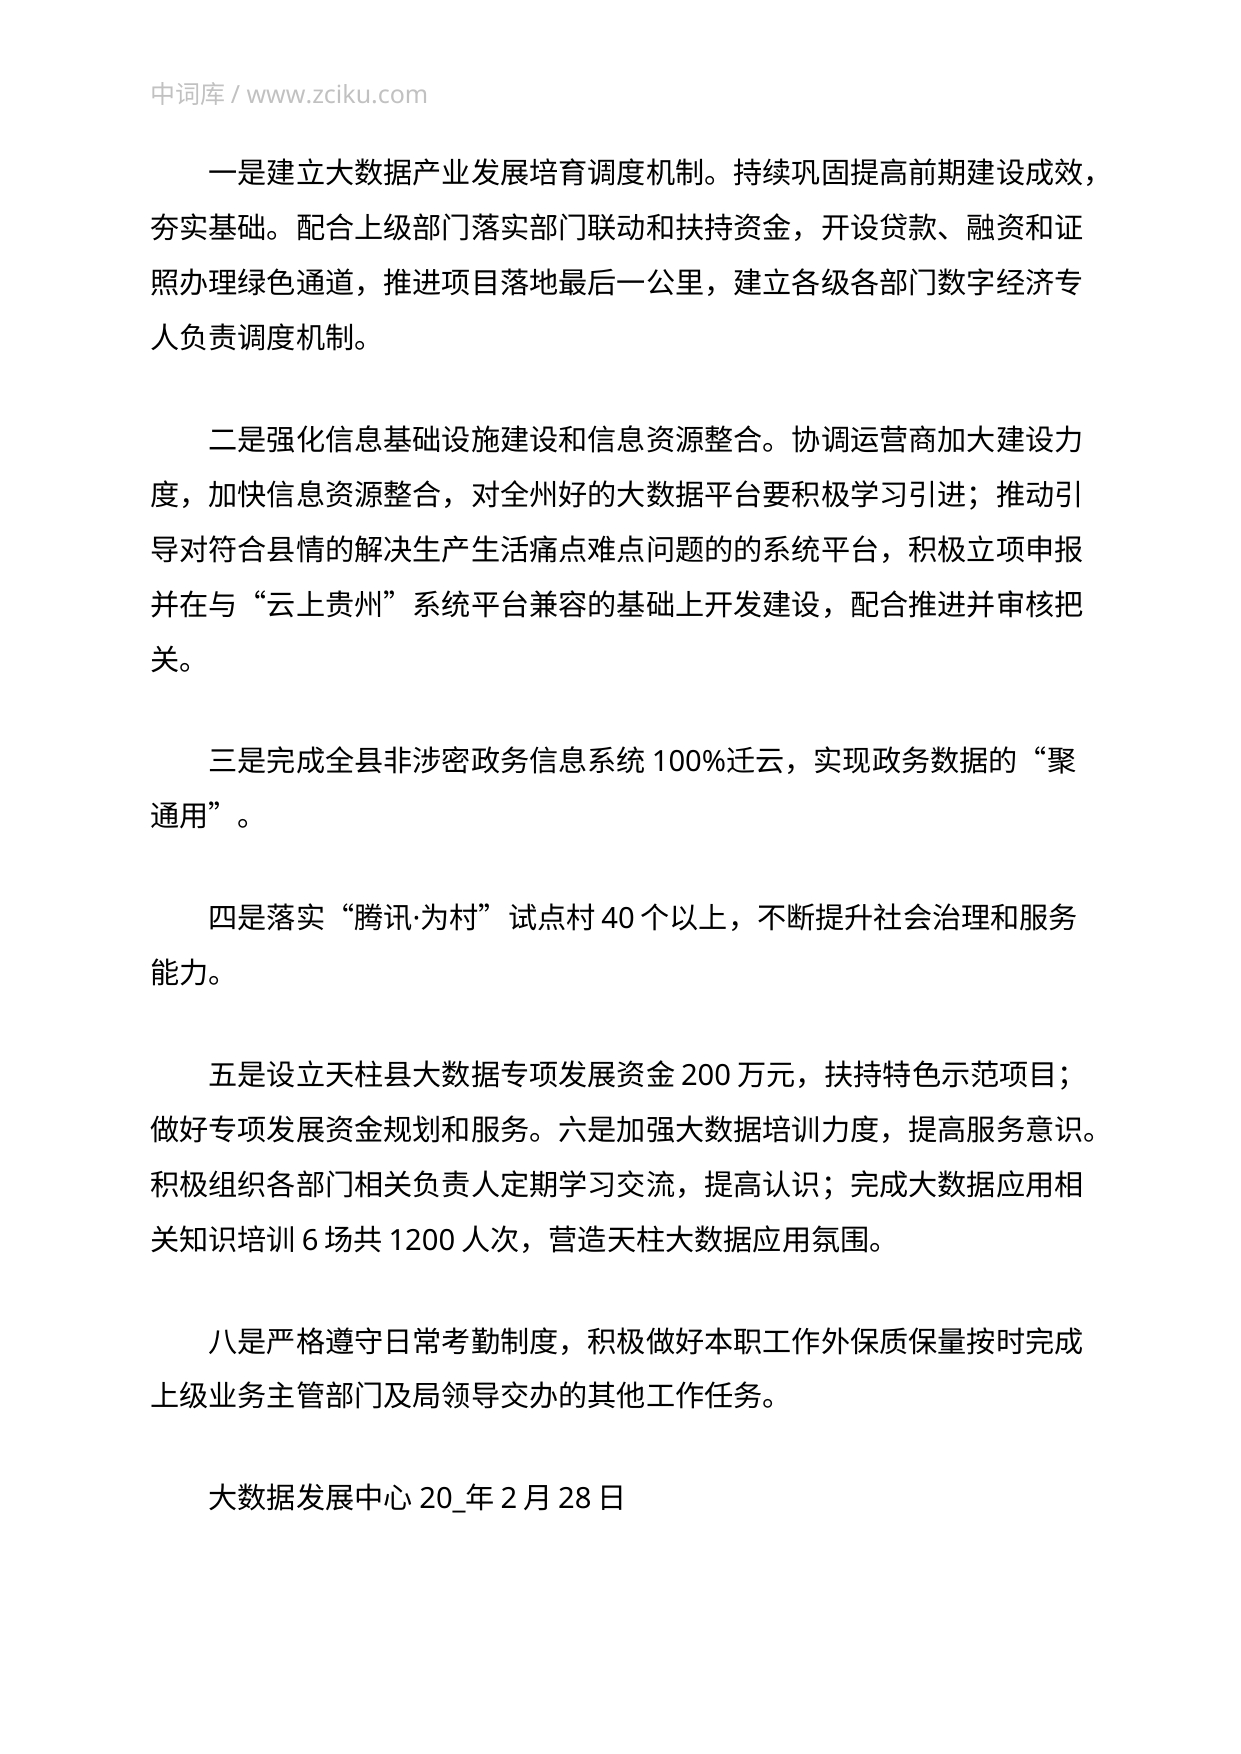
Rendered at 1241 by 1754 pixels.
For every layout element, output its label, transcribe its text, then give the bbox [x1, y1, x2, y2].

text 二是强化信息基础设施建设和信息资源整合。协调运营商加大建设力度，加快信息资源整合，对全州好的大数据平台要积极学习引进；推动引导对符合县情的解决生产生活痛点难点问题的的系统平台，积极立项申报并在与“云上贵州”系统平台兼容的基础上开发建设，配合推进并审核把关。 [150, 416, 1090, 678]
text 一是建立大数据产业发展培育调度机制。持续巩固提高前期建设成效，夯实基础。配合上级部门落实部门联动和扶持资金，开设贷款、融资和证照办理绿色通道，推进项目落地最后一公里，建立各级各部门数字经济专人负责调度机制。 [150, 150, 1090, 357]
text 三是完成全县非涉密政务信息系统100%迁云，实现政务数据的“聚通用”。 [150, 738, 1090, 835]
text 八是严格遵守日常考勤制度，积极做好本职工作外保质保量按时完成上级业务主管部门及局领导交办的其他工作任务。 [150, 1318, 1090, 1415]
text 五是设立天柱县大数据专项发展资金200万元，扶持特色示范项目；做好专项发展资金规划和服务。六是加强大数据培训力度，提高服务意识。积极组织各部门相关负责人定期学习交流，提高认识；完成大数据应用相关知识培训6场共1200人次，营造天柱大数据应用氛围。 [150, 1051, 1090, 1258]
text 四是落实“腾讯·为村”试点村40个以上，不断提升社会治理和服务能力。 [150, 894, 1090, 992]
text 大数据发展中心 20_年2月28日 [150, 1475, 1090, 1517]
